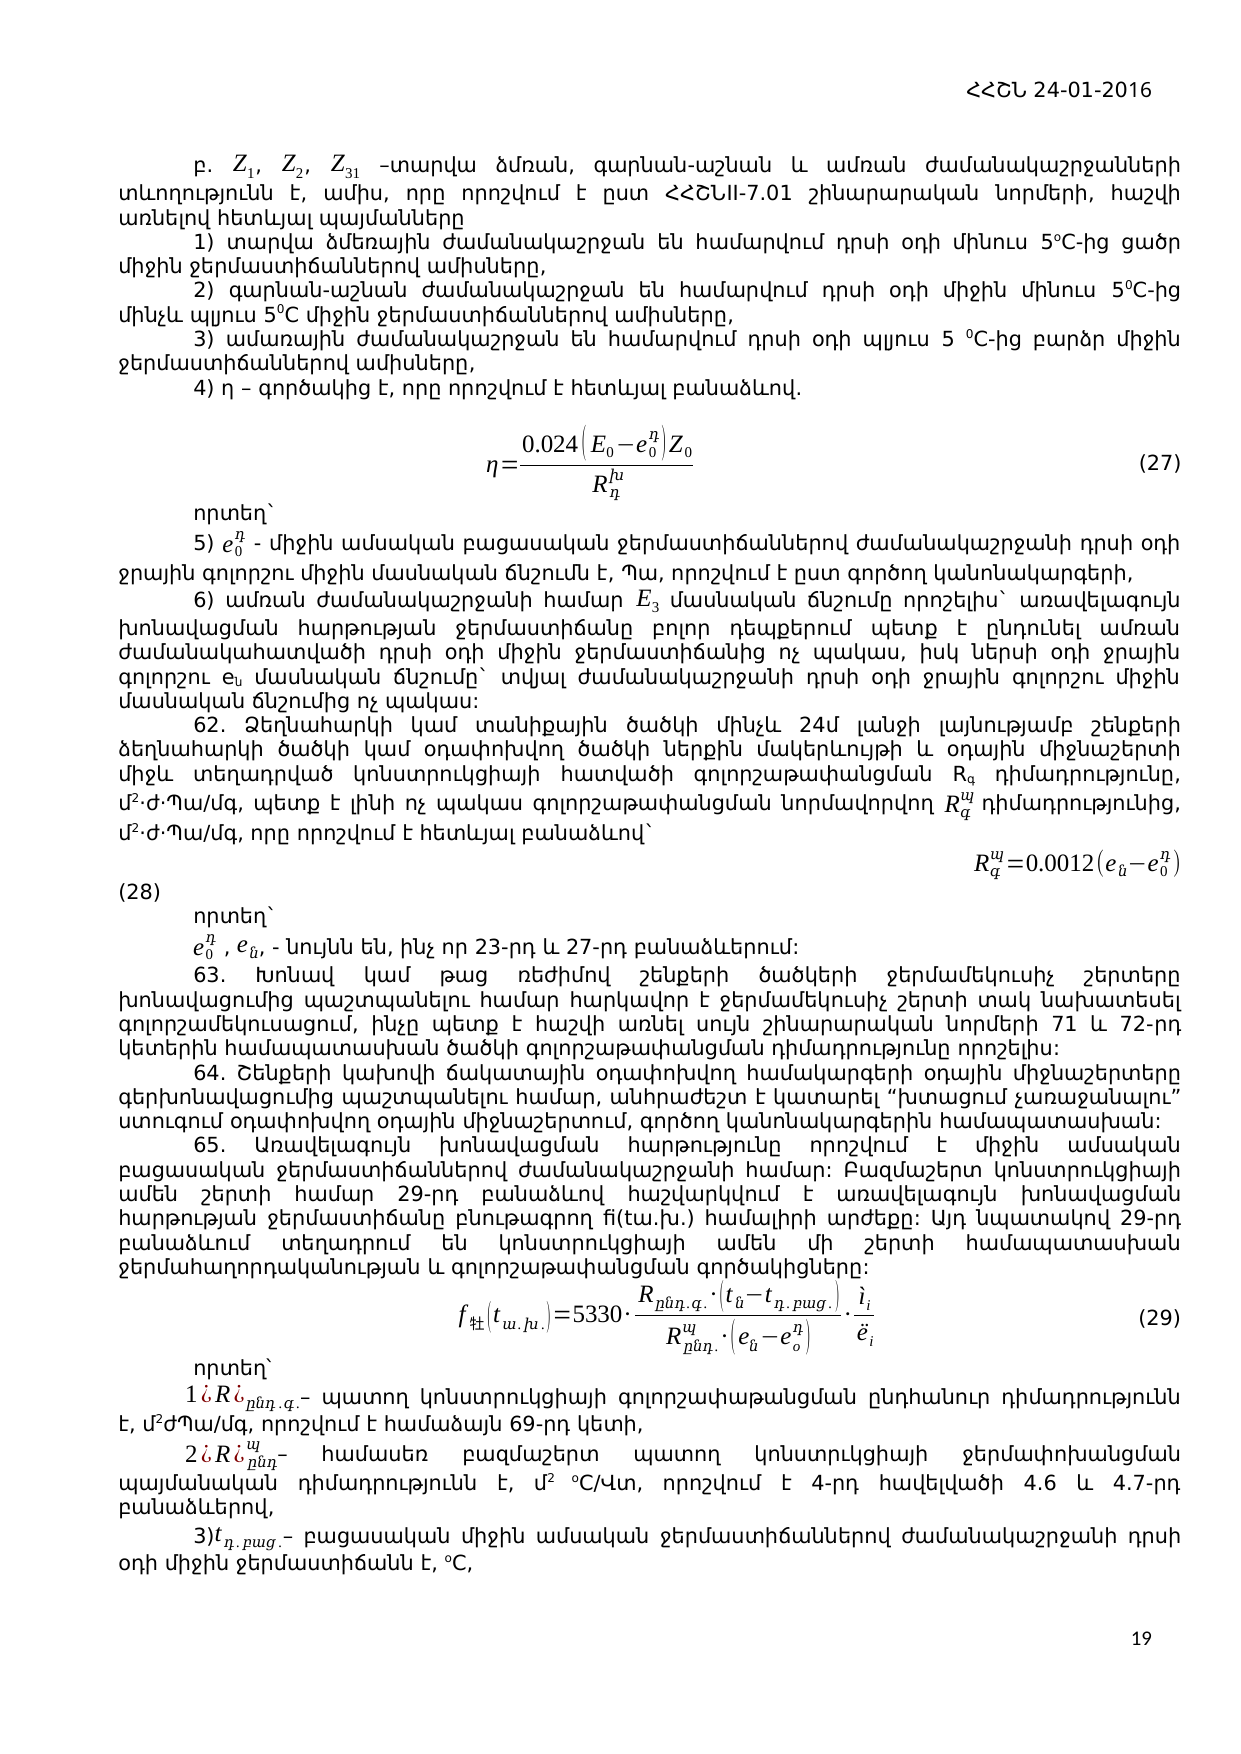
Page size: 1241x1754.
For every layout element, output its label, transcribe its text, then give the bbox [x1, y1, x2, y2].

text որտեղ` [118, 904, 1181, 929]
text (29) [118, 1279, 1181, 1356]
text 3) ամառային ժամանակաշրջան են համարվում դրսի օդի պլյուս 5 0С-ից բարձր միջին ջերմաստիճաններով ամիսները, [118, 327, 1181, 376]
text 1) տարվա ձմեռային ժամանակաշրջան են համարվում դրսի օդի մինուս 5օС-ից ցածր միջին ջերմաստիճաններով ամիսները, [118, 230, 1181, 278]
text 63. Խոնավ կամ թաց ռեժիմով շենքերի ծածկերի ջերմամեկուսիչ շերտերը խոնավացումից պաշտպանելու համար հարկավոր է ջերմամեկուսիչ շերտի տակ նախատեսել գոլորշամեկուսացում, ինչը պետք է հաշվի առնել սույն շինարարական նորմերի 71 և 72-րդ կետերին համապատասխան ծածկի գոլորշաթափանցման դիմադրությունը որոշելիս: [118, 963, 1181, 1061]
text որտեղ` [118, 501, 1181, 526]
text որտեղ՝ [118, 1356, 1181, 1380]
text 3)– բացասական միջին ամսական ջերմաստիճաններով ժամանակաշրջանի դրսի օդի միջին ջերմաստիճանն է, оС, [118, 1519, 1181, 1575]
text 65. Առավելագույն խոնավացման հարթությունը որոշվում է միջին ամսական բացասական ջերմաստիճաններով ժամանակաշրջանի համար: Բազմաշերտ կոնստրուկցիայի ամեն շերտի համար 29-րդ բանաձևով հաշվարկվում է առավելագույն խոնավացման հարթության ջերմաստիճանը բնութագրող fi(tա.խ.) համալիրի արժեքը: Այդ նպատակով 29-րդ բանաձևում տեղադրում են կոնստրուկցիայի ամեն մի շերտի համապատասխան ջերմահաղորդականության և գոլորշաթափանցման գործակիցները: [118, 1133, 1181, 1279]
text 5) - միջին ամսական բացասական ջերմաստիճաններով ժամանակաշրջանի դրսի օդի ջրային գոլորշու միջին մասնական ճնշումն է, Պա, որոշվում է ըստ գործող կանոնակարգերի, [118, 526, 1181, 585]
text (27) [118, 424, 1181, 501]
text (28) [118, 845, 1181, 904]
text բ. , , –տարվա ձմռան, գարնան-աշնան և ամռան ժամանակաշրջանների տևողությունն է, ամիս, որը որոշվում է ըստ ՀՀՇՆII-7.01 շինարարական նորմերի, հաշվի առնելով հետևյալ պայմանները [118, 150, 1181, 230]
text – պատող կոնստրուկցիայի գոլորշափաթանցման ընդհանուր դիմադրությունն է, մ2ժՊա/մգ, որոշվում է համաձայն 69-րդ կետի, [118, 1380, 1181, 1436]
text 62. Ձեղնահարկի կամ տանիքային ծածկի մինչև 24մ լանջի լայնությամբ շենքերի ձեղնահարկի ծածկի կամ օդափոխվող ծածկի ներքին մակերևույթի և օդային միջնաշերտի միջև տեղադրված կոնստրուկցիայի հատվածի գոլորշաթափանցման Rգ դիմադրությունը, մ2·ժ·Պա/մգ, պետք է լինի ոչ պակաս գոլորշաթափանցման նորմավորվող դիմադրությունից, մ2·ժ·Պա/մգ, որը որոշվում է հետևյալ բանաձևով` [118, 713, 1181, 845]
text 64. Շենքերի կախովի ճակատային օդափոխվող համակարգերի օդային միջնաշերտերը գերխոնավացումից պաշտպանելու համար, անհրաժեշտ է կատարել “խտացում չառաջանալու” ստուգում օդափոխվող օդային միջնաշերտում, գործող կանոնակարգերին համապատասխան: [118, 1061, 1181, 1133]
text – համասեռ բազմաշերտ պատող կոնստրւկցիայի ջերմափոխանցման պայմանական դիմադրությունն է, մ2 oC/Վտ, որոշվում է 4-րդ հավելվածի 4.6 և 4.7-րդ բանաձևերով, [118, 1436, 1181, 1519]
text , , - նույնն են, ինչ որ 23-րդ և 27-րդ բանաձևերում: [118, 929, 1181, 963]
text 6) ամռան ժամանակաշրջանի համար մասնական ճնշումը որոշելիս` առավելագույն խոնավացման հարթության ջերմաստիճանը բոլոր դեպքերում պետք է ընդունել ամռան ժամանակահատվածի դրսի օդի միջին ջերմաստիճանից ոչ պակաս, իսկ ներսի օդի ջրային գոլորշու eն մասնական ճնշումը` տվյալ ժամանակաշրջանի դրսի օդի ջրային գոլորշու միջին մասնական ճնշումից ոչ պակաս: [118, 585, 1181, 713]
text 4) η – գործակից է, որը որոշվում է հետևյալ բանաձևով. [118, 376, 1181, 400]
text 2) գարնան-աշնան ժամանակաշրջան են համարվում դրսի օդի միջին մինուս 50С-ից մինչև պլյուս 50С միջին ջերմաստիճաններով ամիսները, [118, 278, 1181, 327]
